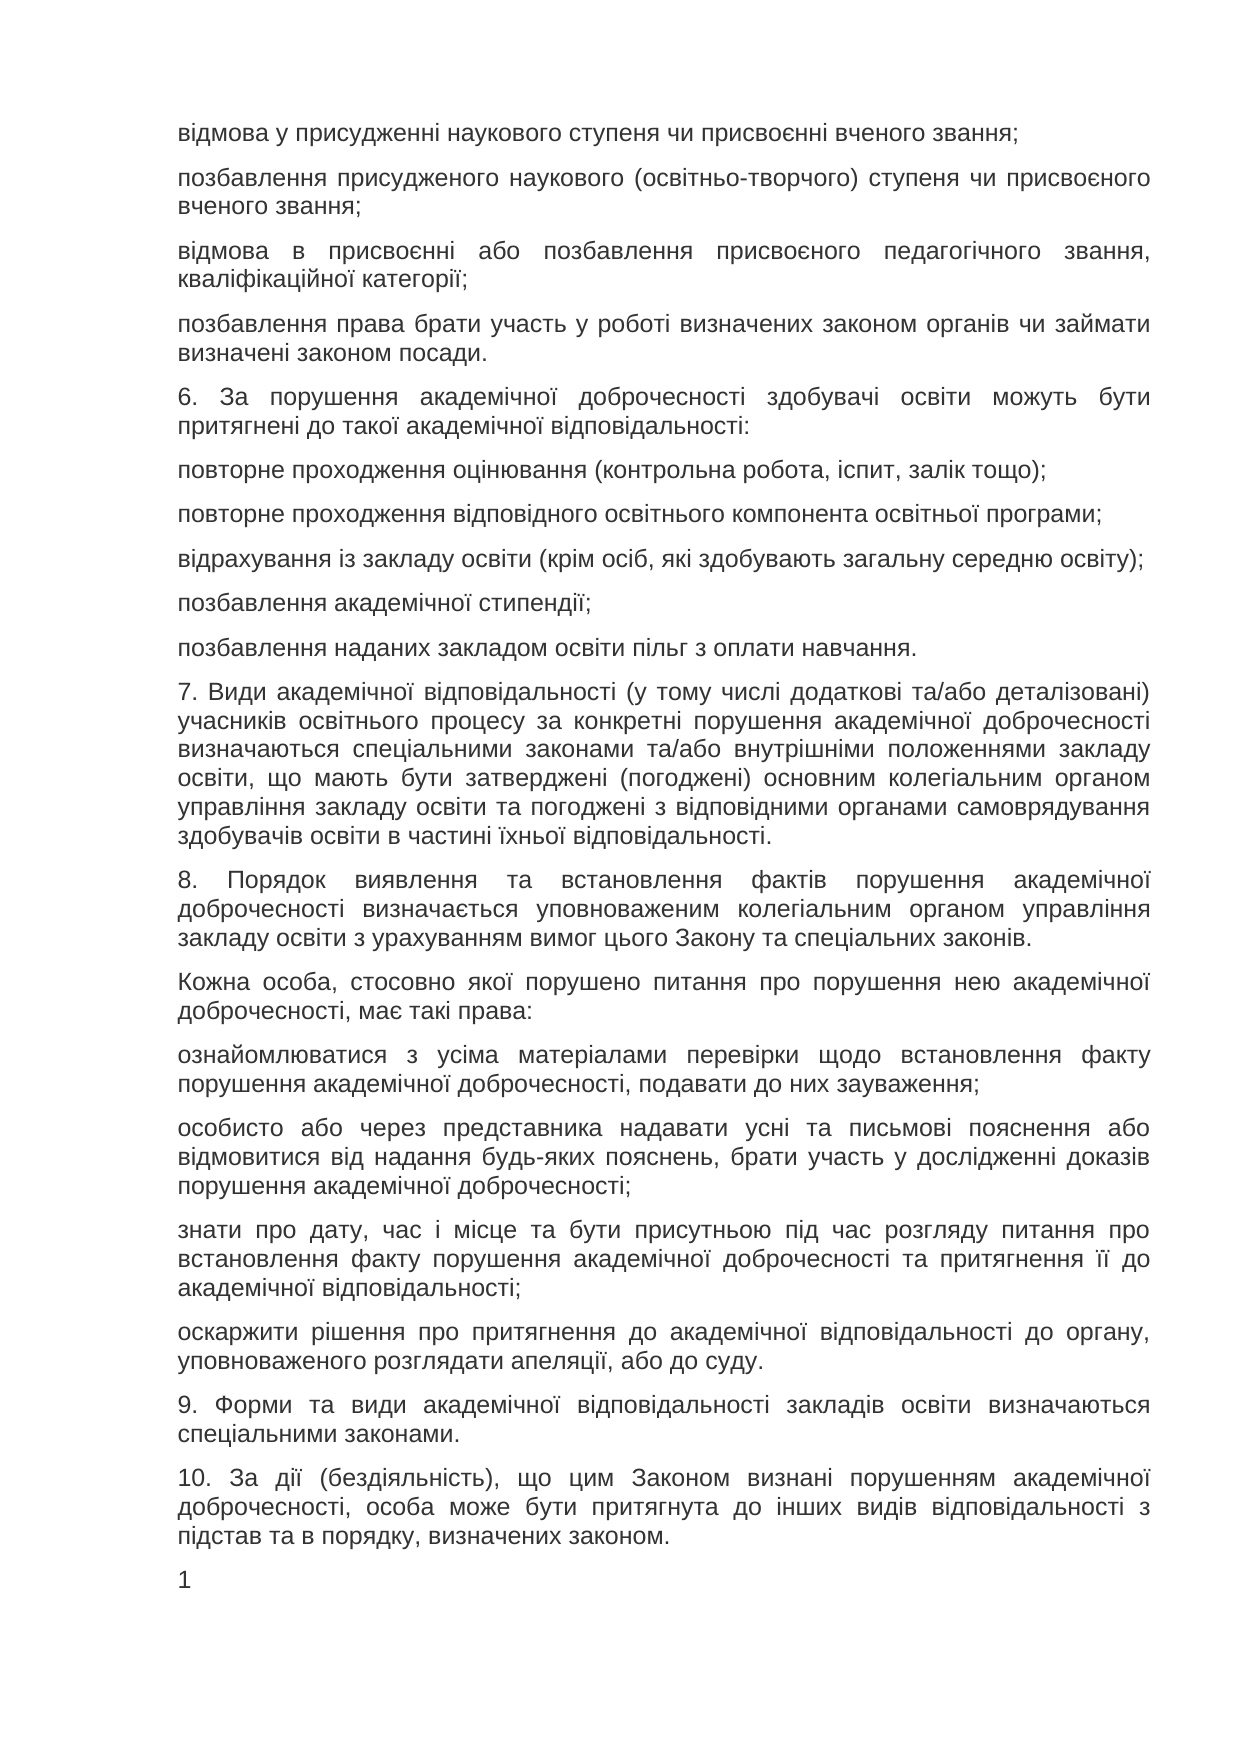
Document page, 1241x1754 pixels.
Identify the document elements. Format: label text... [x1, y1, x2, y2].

text позбавлення присудженого наукового (освітньо-творчого) ступеня чи присвоєного вченого звання; [177, 162, 1152, 220]
text ознайомлюватися з усіма матеріалами перевірки щодо встановлення факту порушення академічної доброчесності, подавати до них зауваження; [177, 1040, 1152, 1097]
text відмова у присудженні наукового ступеня чи присвоєнні вченого звання; [177, 118, 1152, 147]
text 6. За порушення академічної доброчесності здобувачі освіти можуть бути притягнені до такої академічної відповідальності: [177, 382, 1152, 439]
text позбавлення наданих закладом освіти пільг з оплати навчання. [177, 632, 1152, 661]
text позбавлення академічної стипендії; [177, 588, 1152, 617]
text 7. Види академічної відповідальності (у тому числі додаткові та/або деталізовані) учасників освітнього процесу за конкретні порушення академічної доброчесності визначаються спеціальними законами та/або внутрішніми положеннями закладу освіти, що мають бути затверджені (погоджені) основним колегіальним органом управління закладу освіти та погоджені з відповідними органами самоврядування здобувачів освіти в частині їхньої відповідальності. [177, 677, 1152, 849]
text 1 [177, 1565, 1152, 1594]
text повторне проходження оцінювання (контрольна робота, іспит, залік тощо); [177, 455, 1152, 484]
text Кожна особа, стосовно якої порушено питання про порушення нею академічної доброчесності, має такі права: [177, 967, 1152, 1024]
text повторне проходження відповідного освітнього компонента освітньої програми; [177, 499, 1152, 528]
text 10. За дії (бездіяльність), що цим Законом визнані порушенням академічної доброчесності, особа може бути притягнута до інших видів відповідальності з підстав та в порядку, визначених законом. [177, 1463, 1152, 1549]
text знати про дату, час і місце та бути присутньою під час розгляду питання про встановлення факту порушення академічної доброчесності та притягнення її до академічної відповідальності; [177, 1215, 1152, 1301]
text оскаржити рішення про притягнення до академічної відповідальності до органу, уповноваженого розглядати апеляції, або до суду. [177, 1317, 1152, 1374]
text особисто або через представника надавати усні та письмові пояснення або відмовитися від надання будь-яких пояснень, брати участь у дослідженні доказів порушення академічної доброчесності; [177, 1113, 1152, 1199]
text 9. Форми та види академічної відповідальності закладів освіти визначаються спеціальними законами. [177, 1390, 1152, 1447]
text позбавлення права брати участь у роботі визначених законом органів чи займати визначені законом посади. [177, 309, 1152, 366]
text 8. Порядок виявлення та встановлення фактів порушення академічної доброчесності визначається уповноваженим колегіальним органом управління закладу освіти з урахуванням вимог цього Закону та спеціальних законів. [177, 865, 1152, 951]
text відрахування із закладу освіти (крім осіб, які здобувають загальну середню освіту); [177, 544, 1152, 572]
text відмова в присвоєнні або позбавлення присвоєного педагогічного звання, кваліфікаційної категорії; [177, 236, 1152, 293]
